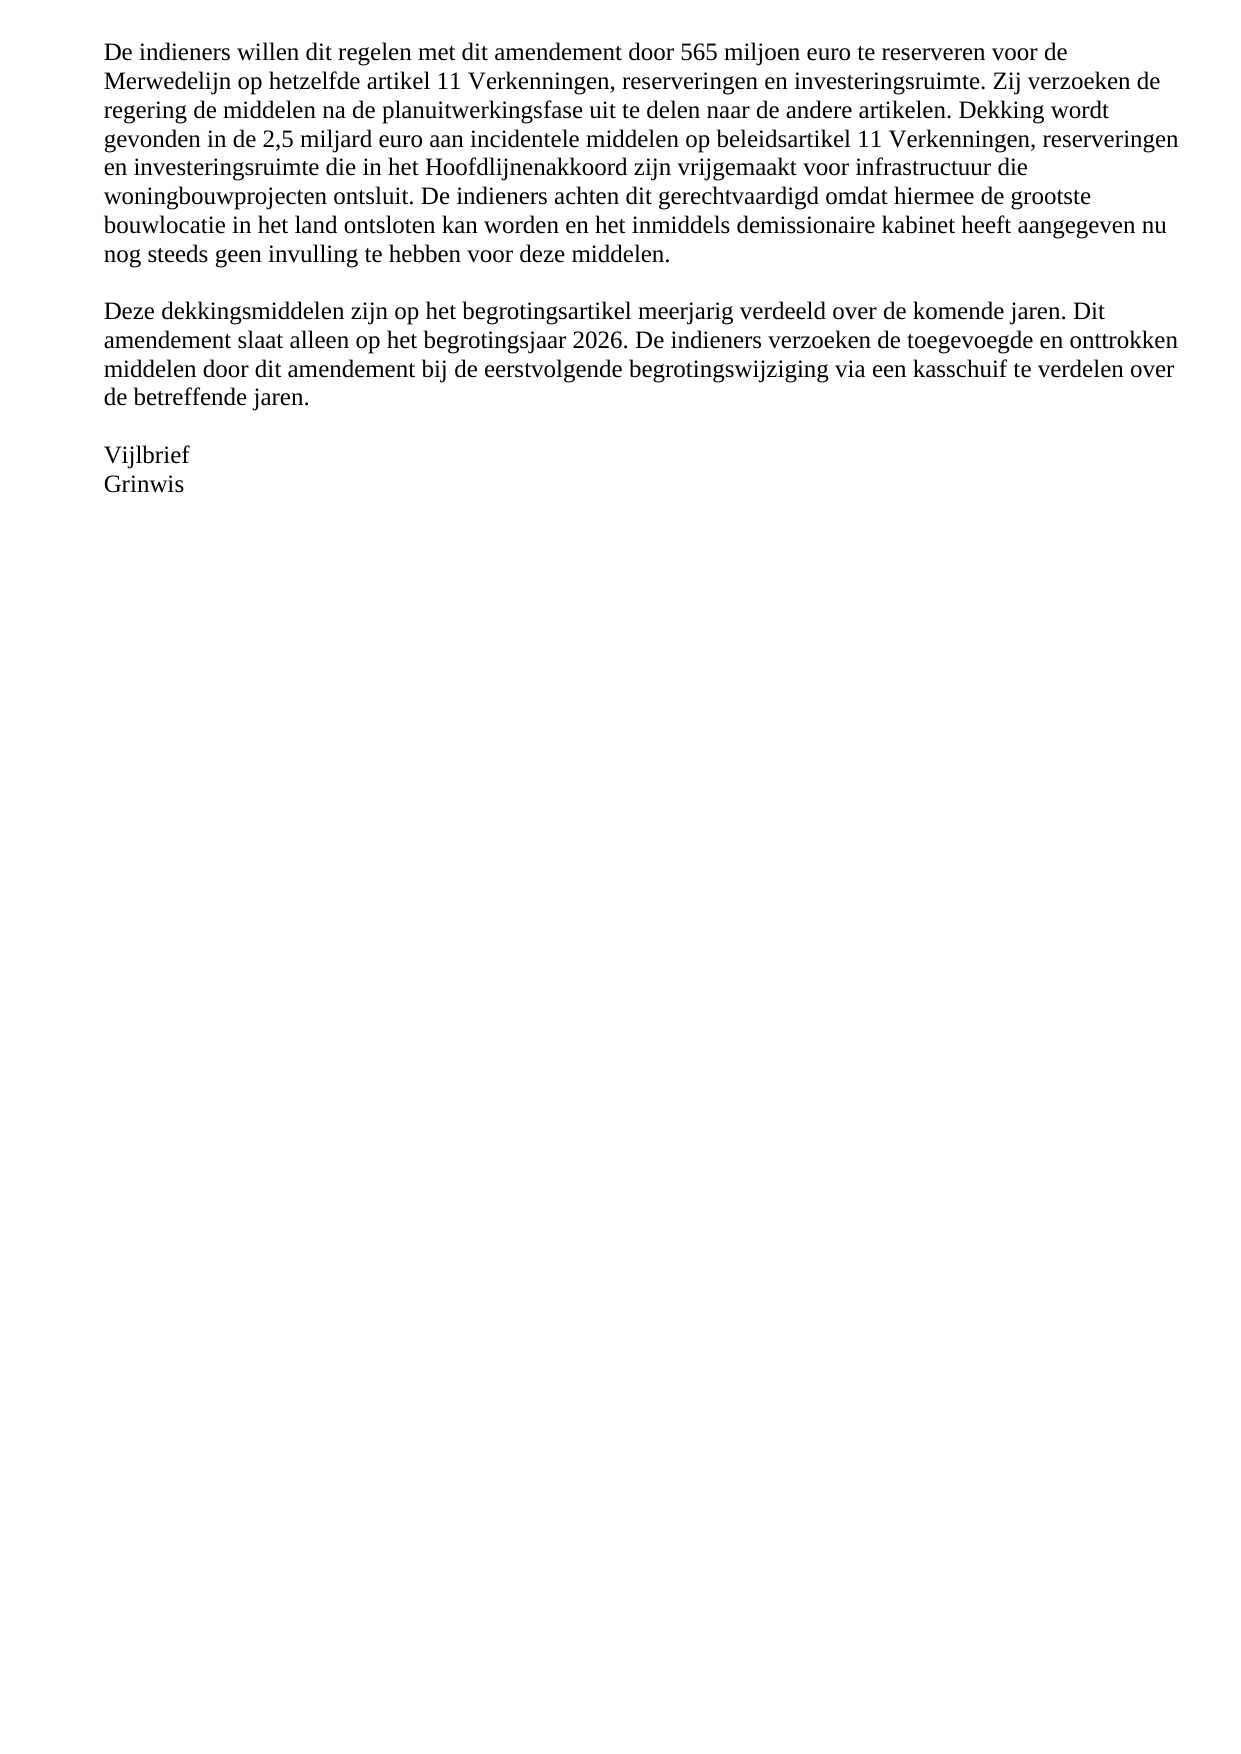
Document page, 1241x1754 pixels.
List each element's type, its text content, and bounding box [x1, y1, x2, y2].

text Grinwis [103, 469, 1181, 497]
text Deze dekkingsmiddelen zijn op het begrotingsartikel meerjarig verdeeld over de komende jaren. Dit amendement slaat alleen op het begrotingsjaar 2026. De indieners verzoeken de toegevoegde en onttrokken middelen door dit amendement bij de eerstvolgende begrotingswijziging via een kasschuif te verdelen over de betreffende jaren. [103, 296, 1181, 411]
text De indieners willen dit regelen met dit amendement door 565 miljoen euro te reserveren voor de Merwedelijn op hetzelfde artikel 11 Verkenningen, reserveringen en investeringsruimte. Zij verzoeken de regering de middelen na de planuitwerkingsfase uit te delen naar de andere artikelen. Dekking wordt gevonden in de 2,5 miljard euro aan incidentele middelen op beleidsartikel 11 Verkenningen, reserveringen en investeringsruimte die in het Hoofdlijnenakkoord zijn vrijgemaakt voor infrastructuur die woningbouwprojecten ontsluit. De indieners achten dit gerechtvaardigd omdat hiermee de grootste bouwlocatie in het land ontsloten kan worden en het inmiddels demissionaire kabinet heeft aangegeven nu nog steeds geen invulling te hebben voor deze middelen. [103, 37, 1181, 267]
text Vijlbrief [103, 440, 1181, 469]
